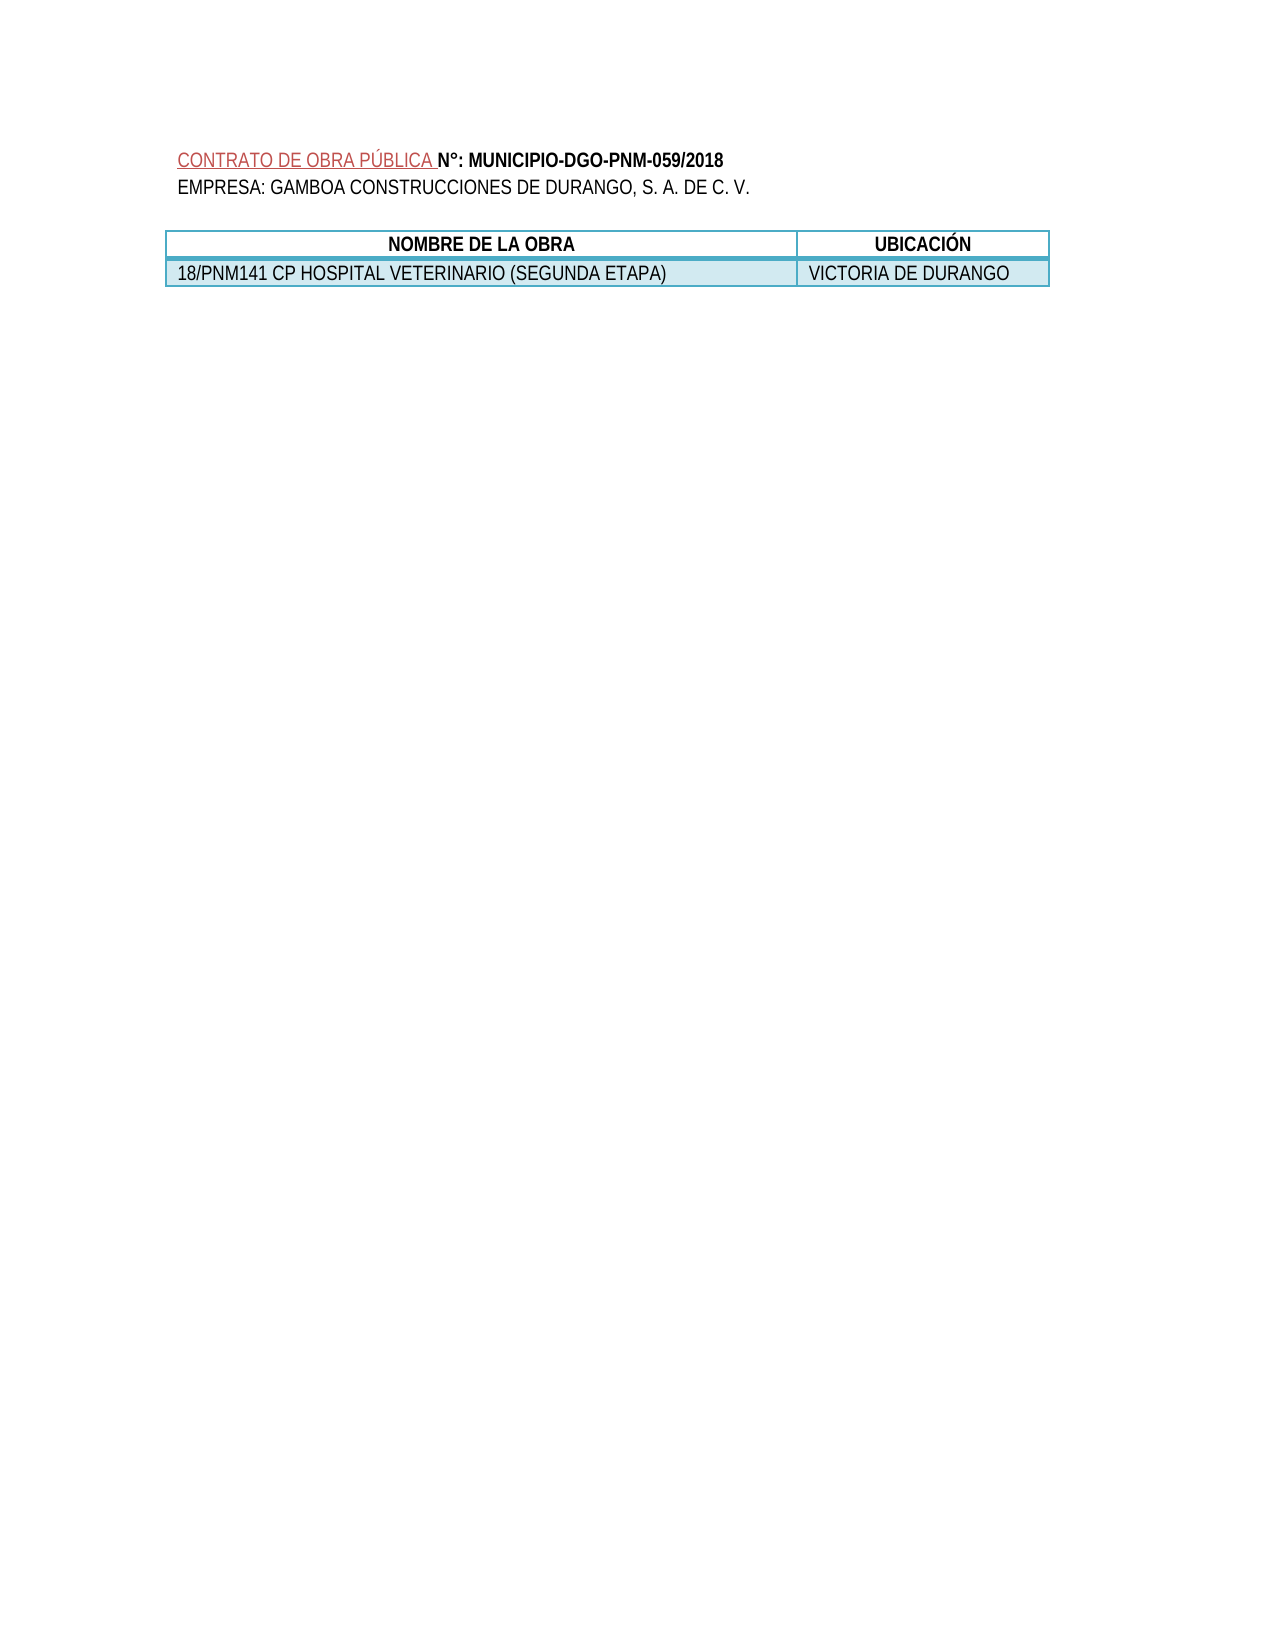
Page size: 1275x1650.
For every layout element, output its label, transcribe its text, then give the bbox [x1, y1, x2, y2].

text EMPRESA: GAMBOA CONSTRUCCIONES DE DURANGO, S. A. DE C. V. [177, 175, 1098, 199]
table_cell VICTORIA DE DURANGO [798, 261, 1048, 285]
table_header NOMBRE DE LA OBRA [167, 232, 796, 256]
table_header UBICACIÓN [798, 232, 1048, 256]
table_cell 18/PNM141 CP HOSPITAL VETERINARIO (SEGUNDA ETAPA) [167, 261, 796, 285]
text CONTRATO DE OBRA PÚBLICA N°: MUNICIPIO-DGO-PNM-059/2018 [177, 148, 1098, 172]
